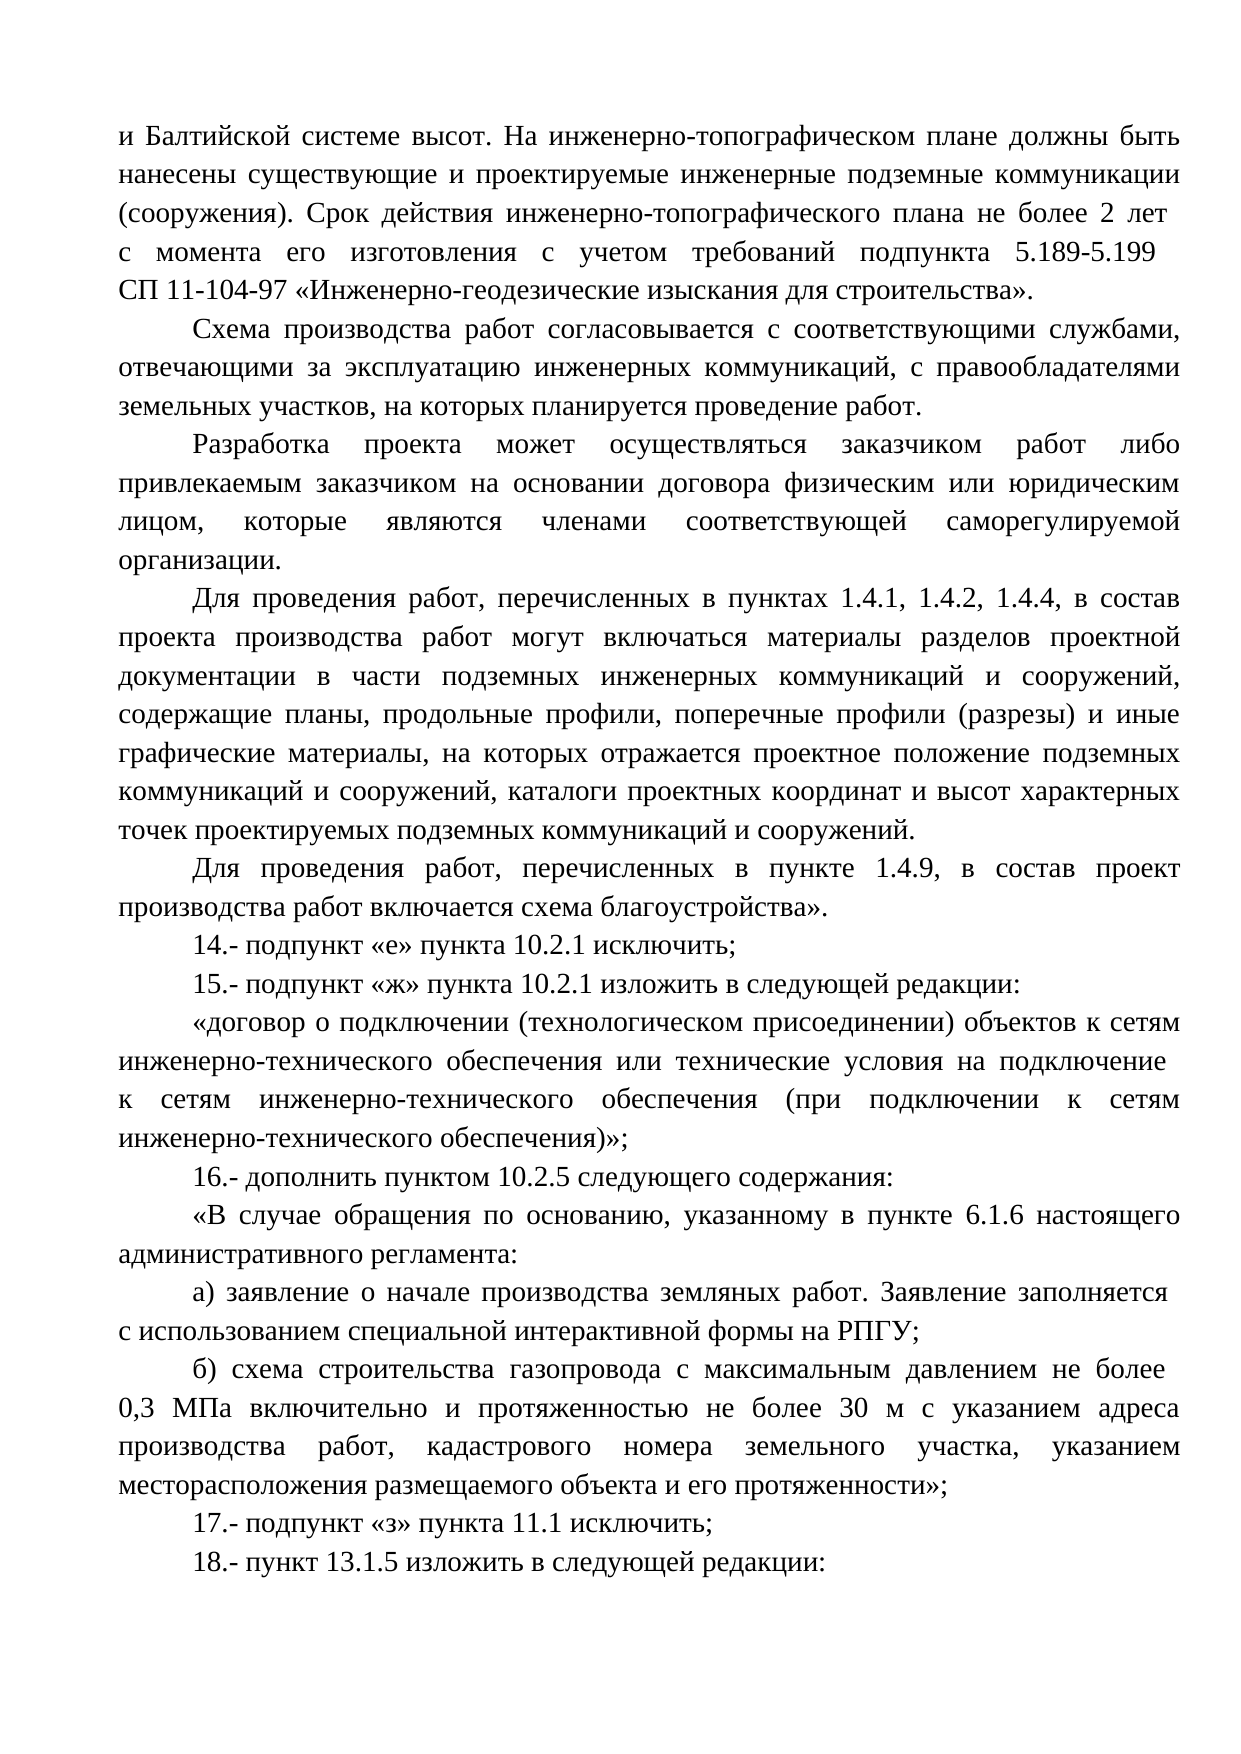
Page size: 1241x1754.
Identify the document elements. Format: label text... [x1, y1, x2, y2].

text «В случае обращения по основанию, указанному в пункте 6.1.6 настоящего административного регламента: [118, 1197, 1181, 1269]
text Схема производства работ согласовывается с соответствующими службами, отвечающими за эксплуатацию инженерных коммуникаций, с правообладателями земельных участков, на которых планируется проведение работ. [118, 311, 1181, 421]
text Для проведения работ, перечисленных в пункте 1.4.9, в состав проект производства работ включается схема благоустройства». [118, 850, 1181, 922]
text 17.- подпункт «з» пункта 11.1 исключить; [118, 1506, 1181, 1539]
text 18.- пункт 13.1.5 изложить в следующей редакции: [118, 1544, 1181, 1578]
text 16.- дополнить пунктом 10.2.5 следующего содержания: [118, 1159, 1181, 1192]
text Разработка проекта может осуществляться заказчиком работ либо привлекаемым заказчиком на основании договора физическим или юридическим лицом, которые являются членами соответствующей саморегулируемой организации. [118, 426, 1181, 576]
text 15.- подпункт «ж» пункта 10.2.1 изложить в следующей редакции: [118, 966, 1181, 999]
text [118, 118, 1181, 306]
text Для проведения работ, перечисленных в пунктах 1.4.1, 1.4.2, 1.4.4, в состав проекта производства работ могут включаться материалы разделов проектной документации в части подземных инженерных коммуникаций и сооружений, содержащие планы, продольные профили, поперечные профили (разрезы) и иные графические материалы, на которых отражается проектное положение подземных коммуникаций и сооружений, каталоги проектных координат и высот характерных точек проектируемых подземных коммуникаций и сооружений. [118, 581, 1181, 845]
text а) заявление о начале производства земляных работ. Заявление заполняется с использованием специальной интерактивной формы на РПГУ; [118, 1274, 1181, 1346]
text б) схема строительства газопровода с максимальным давлением не более 0,3 МПа включительно и протяженностью не более 30 м с указанием адреса производства работ, кадастрового номера земельного участка, указанием месторасположения размещаемого объекта и его протяженности»; [118, 1351, 1181, 1501]
text «договор о подключении (технологическом присоединении) объектов к сетям инженерно-технического обеспечения или технические условия на подключение к сетям инженерно-технического обеспечения (при подключении к сетям инженерно-технического обеспечения)»; [118, 1004, 1181, 1154]
text 14.- подпункт «е» пункта 10.2.1 исключить; [118, 927, 1181, 961]
